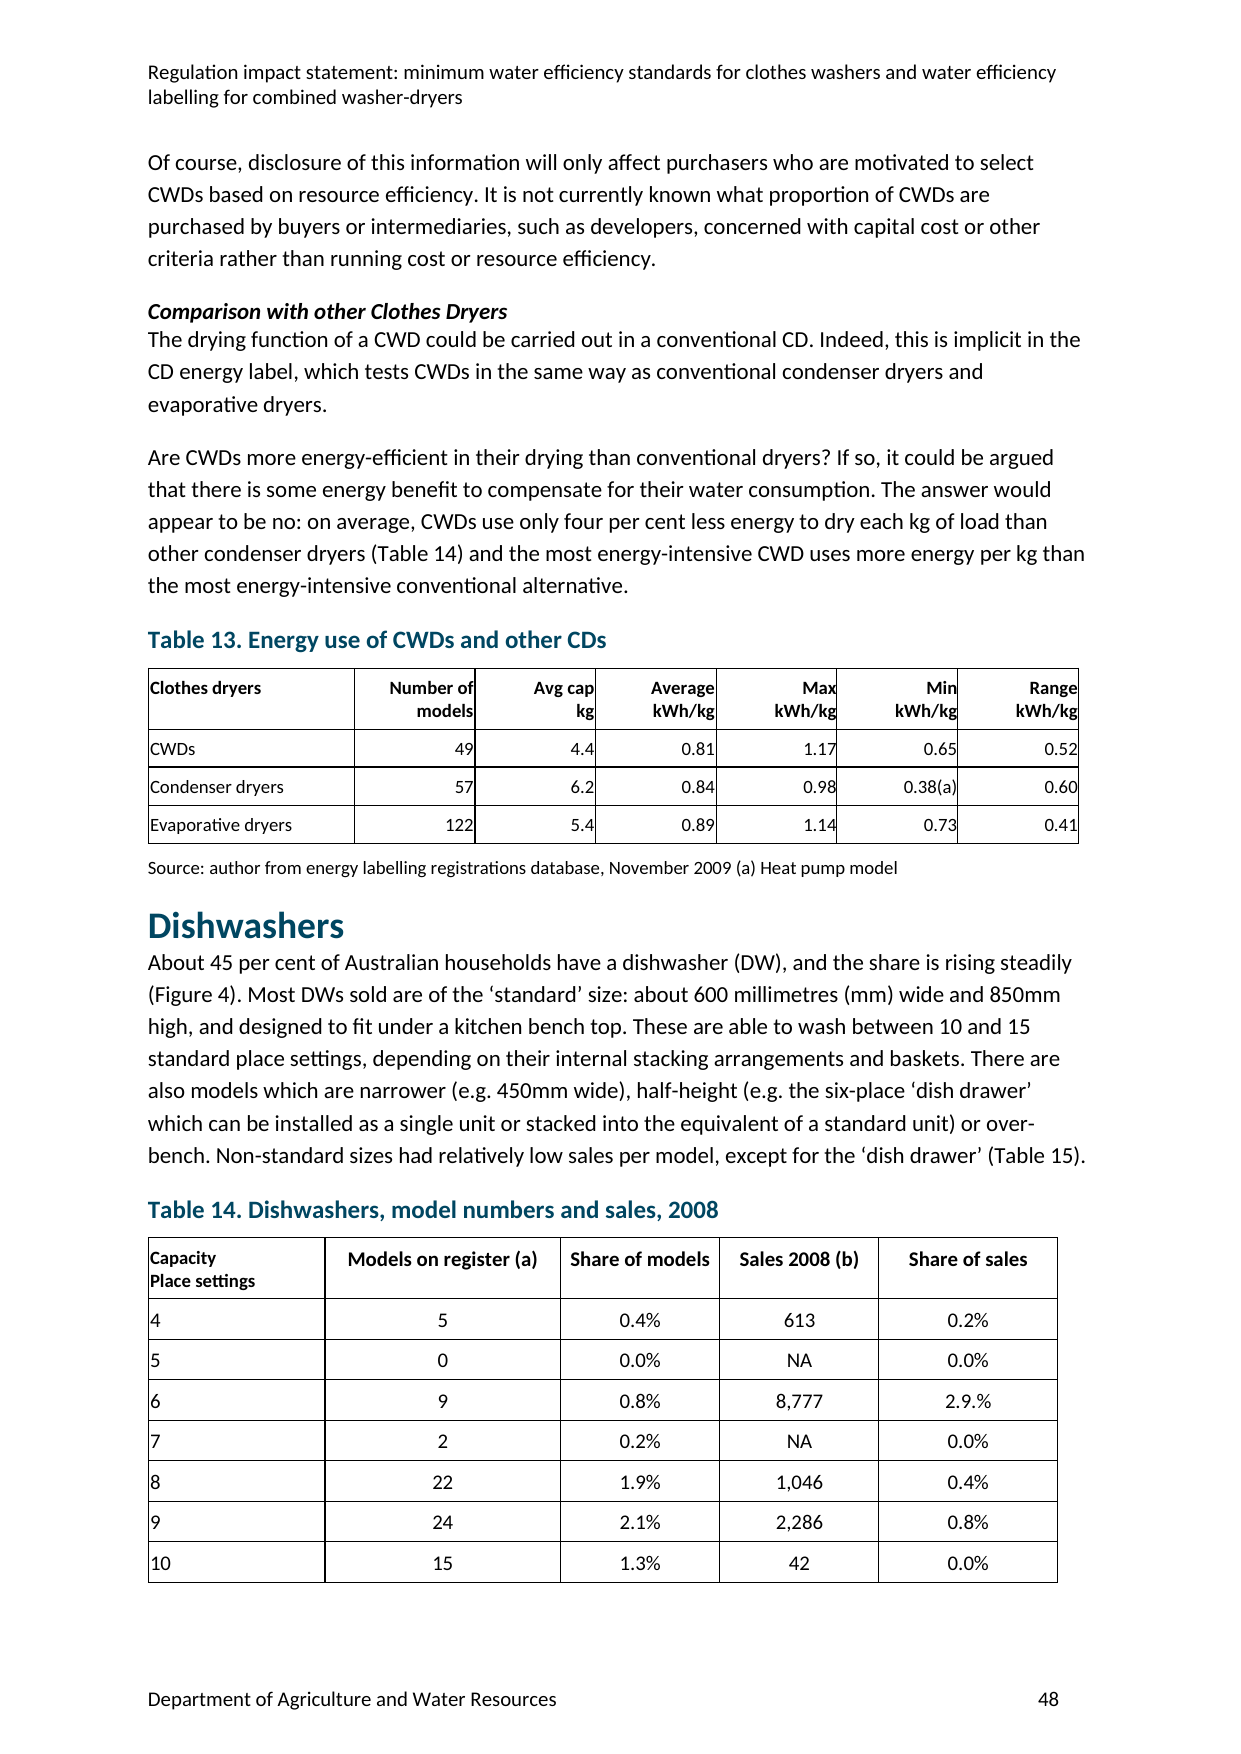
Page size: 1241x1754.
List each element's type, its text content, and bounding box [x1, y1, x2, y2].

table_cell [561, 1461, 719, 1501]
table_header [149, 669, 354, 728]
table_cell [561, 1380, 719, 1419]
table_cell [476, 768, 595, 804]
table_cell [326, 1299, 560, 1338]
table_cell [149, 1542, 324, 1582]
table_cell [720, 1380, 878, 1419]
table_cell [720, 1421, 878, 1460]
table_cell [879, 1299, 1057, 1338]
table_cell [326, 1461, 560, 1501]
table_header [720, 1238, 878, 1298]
text About 45 per cent of Australian households have a dishwasher (DW), and the share is rising steadily (Figure 4). Most DWs sold are of the ‘standard’ size: about 600 millimetres (mm) wide and 850mm high, and designed to fit under a kitchen bench top. These are able to wash between 10 and 15 standard place settings, depending on their internal stacking arrangements and baskets. There are also models which are narrower (e.g. 450mm wide), half-height (e.g. the six-place ‘dish drawer’ which can be installed as a single unit or stacked into the equivalent of a standard unit) or over-bench. Non-standard sizes had relatively low sales per model, except for the ‘dish drawer’ (Table 15). [148, 948, 1092, 1169]
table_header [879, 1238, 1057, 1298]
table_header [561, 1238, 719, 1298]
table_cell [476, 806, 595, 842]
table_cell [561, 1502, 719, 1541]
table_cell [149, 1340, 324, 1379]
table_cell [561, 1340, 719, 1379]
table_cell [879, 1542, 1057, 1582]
text Are CWDs more energy-efficient in their drying than conventional dryers? If so, it could be argued that there is some energy benefit to compensate for their water consumption. The answer would appear to be no: on average, CWDs use only four per cent less energy to dry each kg of load than other condenser dryers (Table 14) and the most energy-intensive CWD uses more energy per kg than the most energy-intensive conventional alternative. [148, 443, 1092, 599]
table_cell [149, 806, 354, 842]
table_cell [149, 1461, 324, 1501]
subtitle Dishwashers [148, 902, 1092, 948]
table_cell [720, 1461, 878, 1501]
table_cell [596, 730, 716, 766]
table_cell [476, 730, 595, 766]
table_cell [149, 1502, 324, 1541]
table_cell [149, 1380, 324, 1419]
text Source: author from energy labelling registrations database, November 2009 (a) Heat pump model [148, 856, 1092, 879]
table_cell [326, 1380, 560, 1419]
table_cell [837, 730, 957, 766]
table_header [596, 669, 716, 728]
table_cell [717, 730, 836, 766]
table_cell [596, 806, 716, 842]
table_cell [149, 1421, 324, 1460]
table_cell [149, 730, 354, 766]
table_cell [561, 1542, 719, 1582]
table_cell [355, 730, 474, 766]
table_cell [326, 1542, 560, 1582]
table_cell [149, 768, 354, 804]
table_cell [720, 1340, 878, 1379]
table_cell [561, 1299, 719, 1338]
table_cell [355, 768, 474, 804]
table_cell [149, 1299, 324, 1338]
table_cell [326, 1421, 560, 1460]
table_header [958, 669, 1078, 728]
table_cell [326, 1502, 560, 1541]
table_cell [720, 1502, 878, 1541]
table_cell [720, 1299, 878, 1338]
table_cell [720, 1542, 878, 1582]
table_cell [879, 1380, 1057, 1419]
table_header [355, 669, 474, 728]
text Table 15. Dishwashers, model numbers and sales, 2008 [148, 1194, 1092, 1224]
text The drying function of a CWD could be carried out in a conventional CD. Indeed, this is implicit in the CD energy label, which tests CWDs in the same way as conventional condenser dryers and evaporative dryers. [148, 325, 1092, 418]
text Of course, disclosure of this information will only affect purchasers who are motivated to select CWDs based on resource efficiency. It is not currently known what proportion of CWDs are purchased by buyers or intermediaries, such as developers, concerned with capital cost or other criteria rather than running cost or resource efficiency. [148, 148, 1092, 272]
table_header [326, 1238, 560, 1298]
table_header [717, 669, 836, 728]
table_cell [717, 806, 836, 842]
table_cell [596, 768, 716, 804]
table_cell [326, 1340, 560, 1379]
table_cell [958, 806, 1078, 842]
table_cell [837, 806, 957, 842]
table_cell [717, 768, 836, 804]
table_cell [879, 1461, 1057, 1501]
subtitle Comparison with other Clothes Dryers [148, 297, 1092, 325]
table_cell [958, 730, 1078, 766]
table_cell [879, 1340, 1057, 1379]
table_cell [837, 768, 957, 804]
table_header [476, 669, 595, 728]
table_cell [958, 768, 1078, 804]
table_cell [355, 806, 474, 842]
text Table 14. Energy use of CWDs and other CDs [148, 624, 1092, 655]
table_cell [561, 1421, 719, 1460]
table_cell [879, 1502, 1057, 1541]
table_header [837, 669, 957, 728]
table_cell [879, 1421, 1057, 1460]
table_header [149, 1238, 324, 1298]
